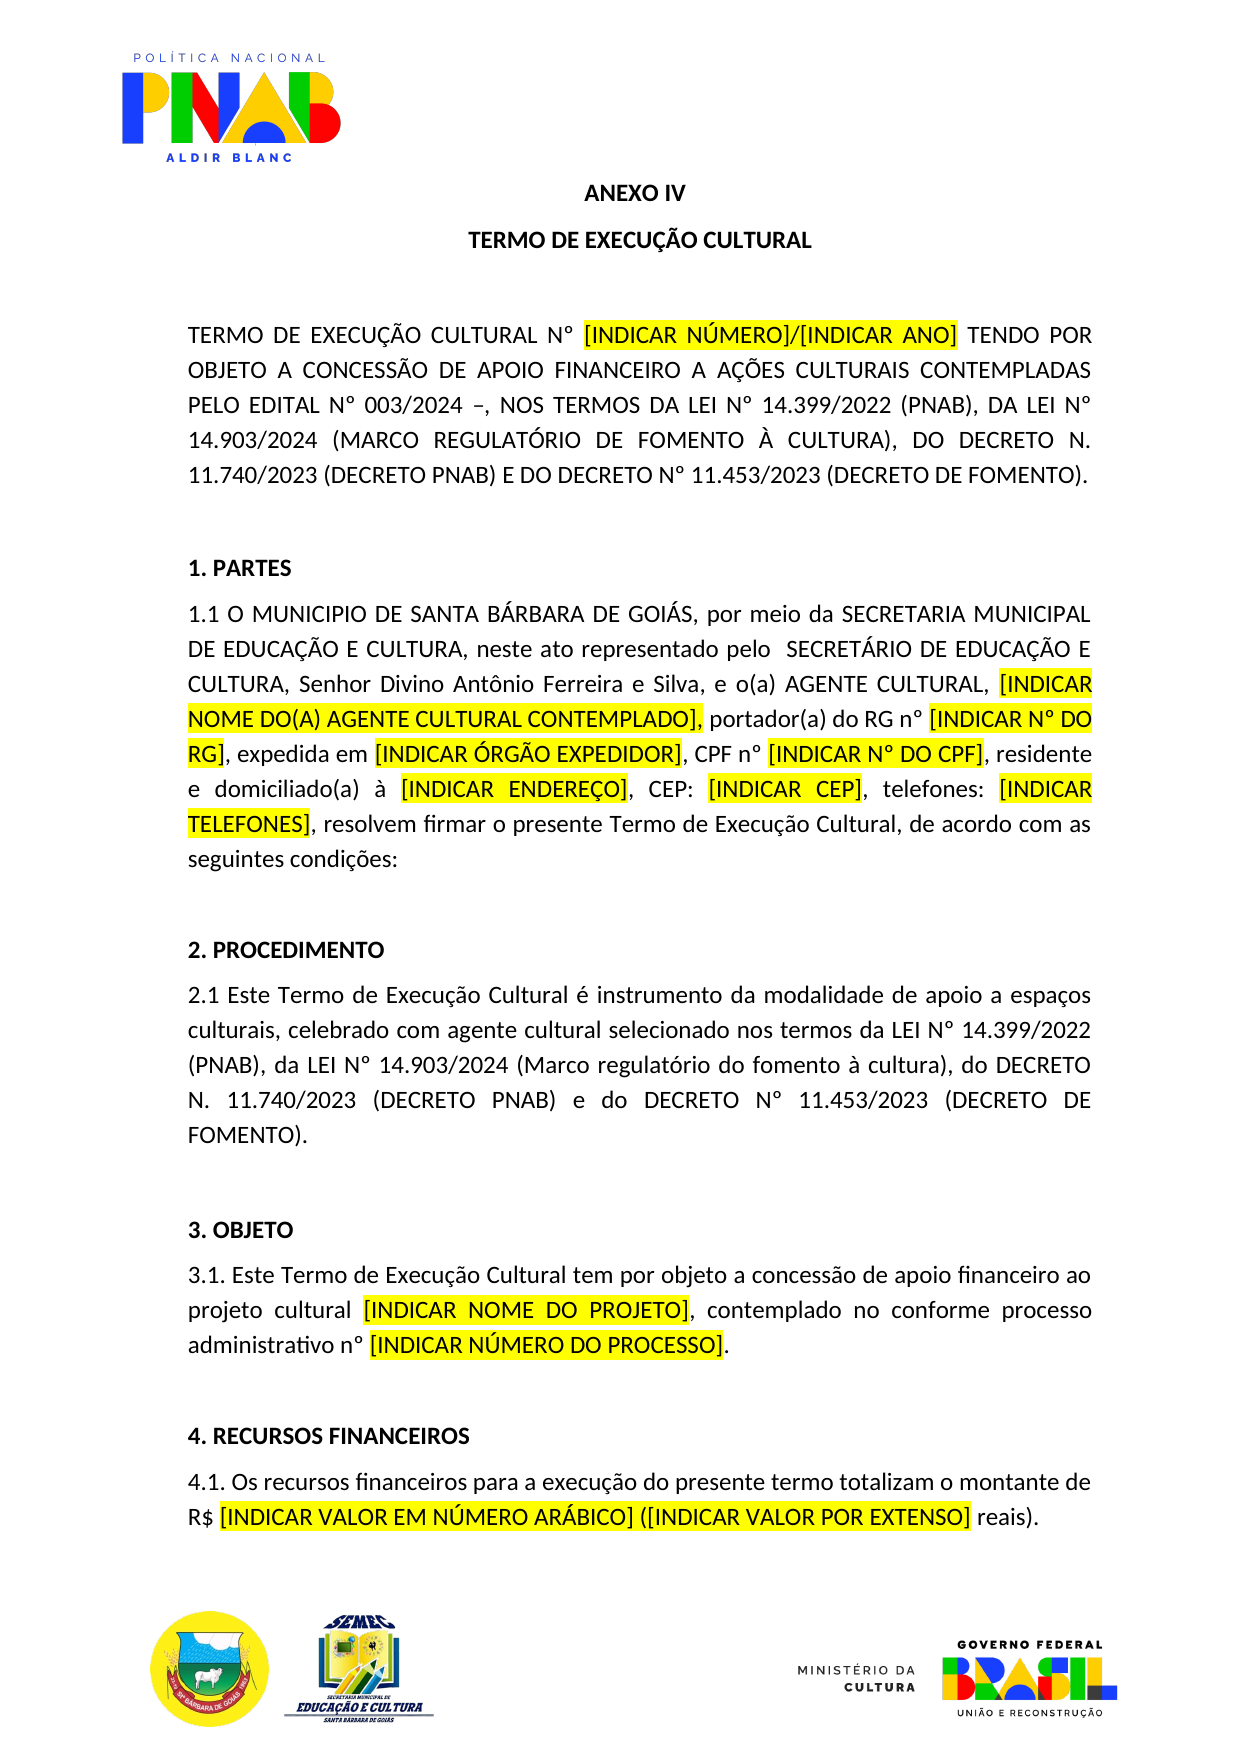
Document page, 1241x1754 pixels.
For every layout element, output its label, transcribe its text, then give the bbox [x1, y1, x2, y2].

text 2. PROCEDIMENTO [188, 934, 1092, 964]
text 1.1 O MUNICIPIO DE SANTA BÁRBARA DE GOIÁS, por meio da SECRETARIA MUNICIPAL DE EDUCAÇÃO E CULTURA, neste ato representado pelo SECRETÁRIO DE EDUCAÇÃO E CULTURA, Senhor Divino Antônio Ferreira e Silva, e o(a) AGENTE CULTURAL, [INDICAR NOME DO(A) AGENTE CULTURAL CONTEMPLADO], portador(a) do RG nº [INDICAR Nº DO RG], expedida em [INDICAR ÓRGÃO EXPEDIDOR], CPF nº [INDICAR Nº DO CPF], residente e domiciliado(a) à [INDICAR ENDEREÇO], CEP: [INDICAR CEP], telefones: [INDICAR TELEFONES], resolvem firmar o presente Termo de Execução Cultural, de acordo com as seguintes condições: [188, 598, 1092, 873]
picture [150, 1611, 269, 1727]
picture [788, 1622, 1140, 1730]
picture [115, 36, 346, 181]
text TERMO DE EXECUÇÃO CULTURAL [188, 225, 1092, 255]
text 3. OBJETO [188, 1214, 1092, 1245]
text 3.1. Este Termo de Execução Cultural tem por objeto a concessão de apoio financeiro ao projeto cultural [INDICAR NOME DO PROJETO], contemplado no conforme processo administrativo nº [INDICAR NÚMERO DO PROCESSO]. [188, 1260, 1092, 1360]
text 4. RECURSOS FINANCEIROS [188, 1421, 1092, 1451]
text 2.1 Este Termo de Execução Cultural é instrumento da modalidade de apoio a espaços culturais, celebrado com agente cultural selecionado nos termos da LEI Nº 14.399/2022 (PNAB), da LEI Nº 14.903/2024 (Marco regulatório do fomento à cultura), do DECRETO N. 11.740/2023 (DECRETO PNAB) e do DECRETO Nº 11.453/2023 (DECRETO DE FOMENTO). [188, 979, 1092, 1150]
text TERMO DE EXECUÇÃO CULTURAL Nº [INDICAR NÚMERO]/[INDICAR ANO] TENDO POR OBJETO A CONCESSÃO DE APOIO FINANCEIRO A AÇÕES CULTURAIS CONTEMPLADAS PELO EDITAL Nº 003/2024 –, NOS TERMOS DA LEI Nº 14.399/2022 (PNAB), DA LEI Nº 14.903/2024 (MARCO REGULATÓRIO DE FOMENTO À CULTURA), DO DECRETO N. 11.740/2023 (DECRETO PNAB) E DO DECRETO Nº 11.453/2023 (DECRETO DE FOMENTO). [188, 320, 1092, 490]
text ANEXO IV [177, 177, 1092, 208]
text 4.1. Os recursos financeiros para a execução do presente termo totalizam o montante de R$ [INDICAR VALOR EM NÚMERO ARÁBICO] ([INDICAR VALOR POR EXTENSO] reais). [188, 1466, 1092, 1531]
picture [283, 1613, 434, 1725]
text 1. PARTES [188, 553, 1092, 583]
